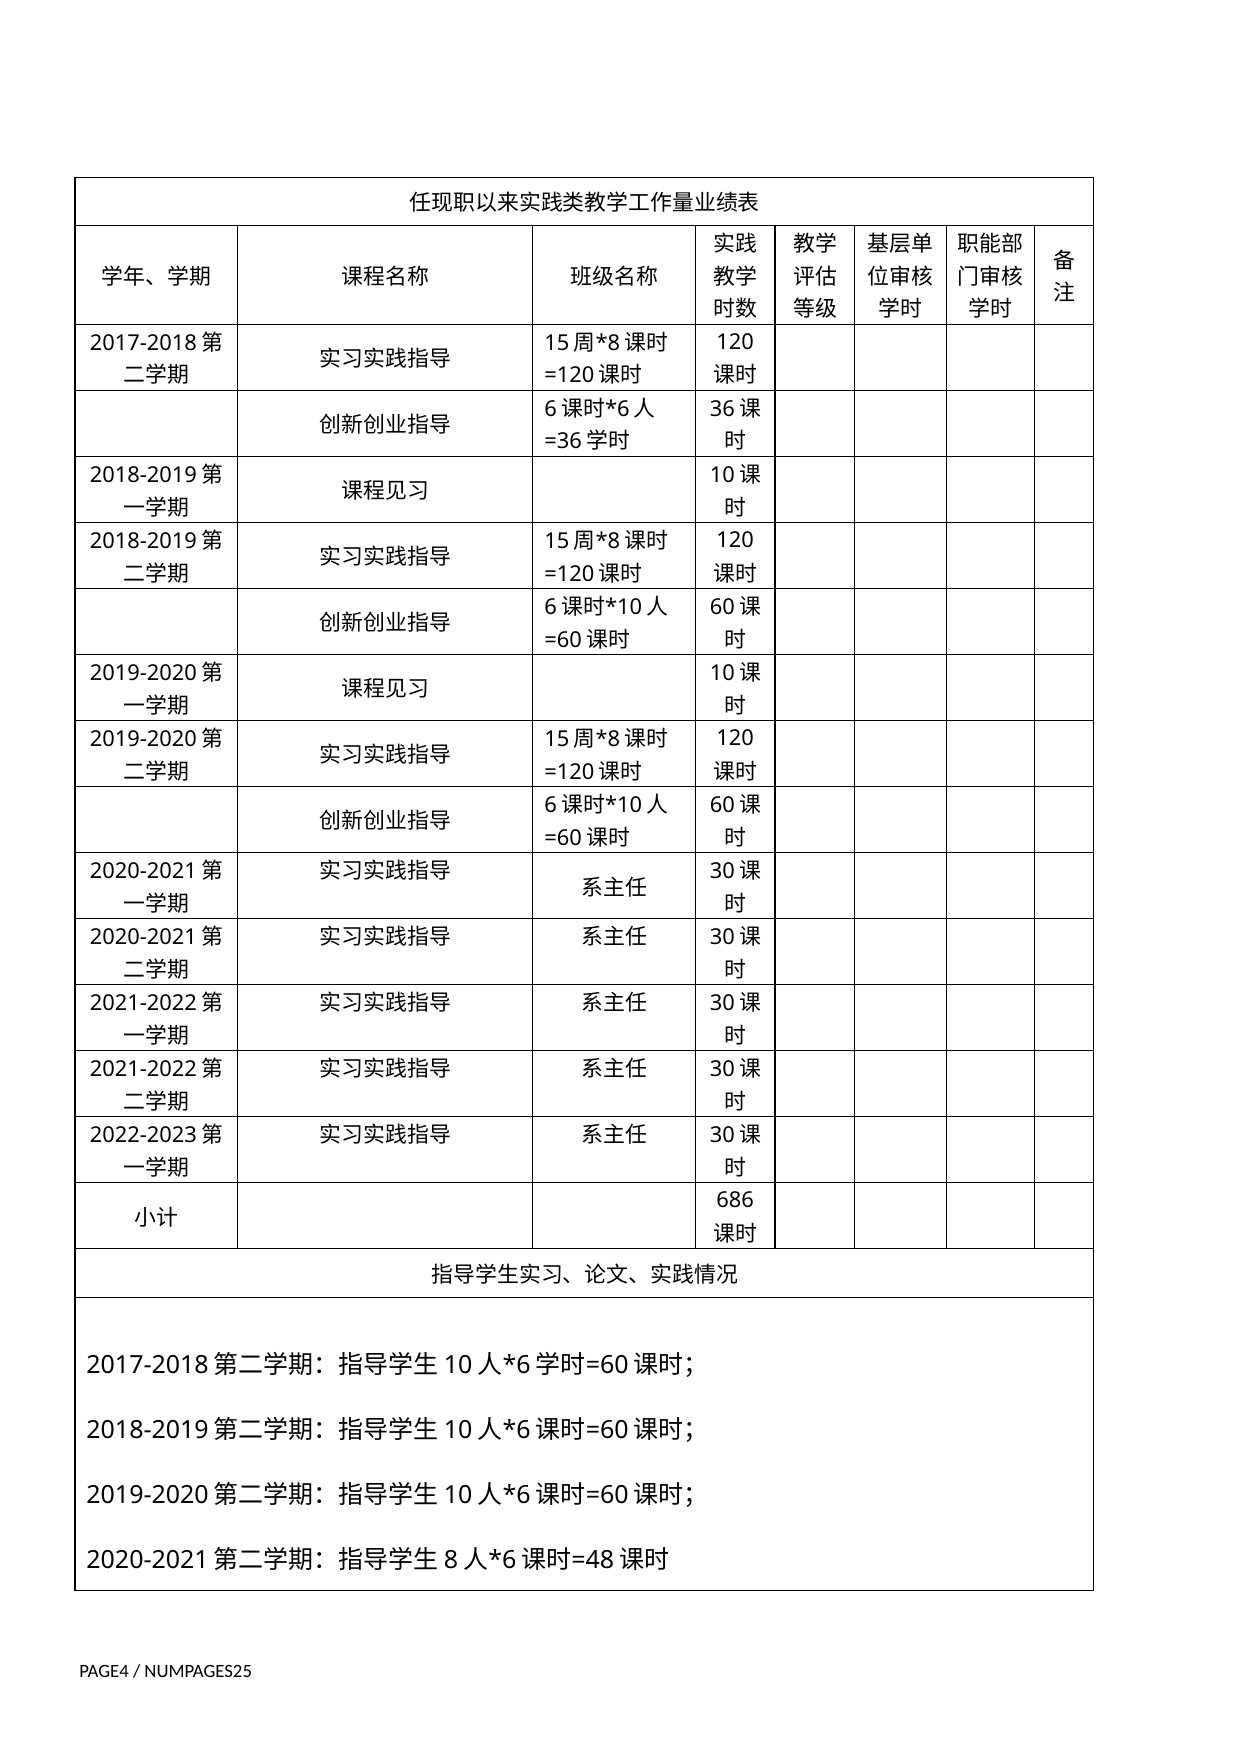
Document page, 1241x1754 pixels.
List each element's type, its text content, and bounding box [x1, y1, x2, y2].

table_cell [1035, 1117, 1093, 1182]
table_cell [855, 391, 946, 456]
table_cell [947, 589, 1034, 654]
table_cell 2018-2019第一学期 [76, 457, 237, 522]
table_cell [855, 1183, 946, 1248]
table_cell 15周*8课时=120课时 [533, 523, 695, 588]
table_cell 15周*8课时=120课时 [533, 721, 695, 786]
table_cell 系主任 [533, 985, 695, 1050]
table_cell [1035, 985, 1093, 1050]
table_cell [76, 391, 237, 456]
table_cell 2021-2022第二学期 [76, 1051, 237, 1116]
table_cell 指导学生实习、论文、实践情况 [76, 1249, 1093, 1297]
table_cell [947, 1183, 1034, 1248]
table_cell 实习实践指导 [238, 523, 532, 588]
table_cell [533, 1183, 695, 1248]
table_cell 2019-2020第一学期 [76, 655, 237, 720]
table_cell [776, 655, 854, 720]
table_cell 120课时 [696, 523, 774, 588]
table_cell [76, 1298, 1093, 1590]
table_cell 实习实践指导 [238, 985, 532, 1050]
table_cell 课程名称 [238, 226, 532, 323]
table_cell 职能部门审核学时 [947, 226, 1034, 323]
table_cell [1035, 655, 1093, 720]
table_cell [776, 325, 854, 389]
table_cell 2018-2019第二学期 [76, 523, 237, 588]
table_cell 创新创业指导 [238, 391, 532, 456]
table_cell [776, 985, 854, 1050]
table_cell 系主任 [533, 1051, 695, 1116]
table_cell [855, 325, 946, 389]
table_cell [947, 853, 1034, 918]
table_cell [947, 655, 1034, 720]
table_cell [776, 721, 854, 786]
table_cell 30课时 [696, 919, 774, 984]
table_cell 创新创业指导 [238, 589, 532, 654]
table_cell 教学评估等级 [776, 226, 854, 323]
table_cell [1035, 457, 1093, 522]
table_cell [76, 787, 237, 852]
table_cell 实习实践指导 [238, 1117, 532, 1182]
table_cell [1035, 919, 1093, 984]
table_cell [776, 1117, 854, 1182]
table_cell [855, 523, 946, 588]
table_cell 120课时 [696, 325, 774, 389]
table_cell 6课时*10人=60课时 [533, 589, 695, 654]
table_cell [76, 589, 237, 654]
table_cell 10课时 [696, 655, 774, 720]
table_cell [1035, 589, 1093, 654]
table_cell [947, 787, 1034, 852]
table_cell 系主任 [533, 853, 695, 918]
table_cell [947, 1051, 1034, 1116]
table_cell [238, 1183, 532, 1248]
table_cell 实习实践指导 [238, 853, 532, 918]
table_cell [947, 919, 1034, 984]
table_cell [855, 721, 946, 786]
table_cell [1035, 1051, 1093, 1116]
table_cell [776, 787, 854, 852]
table_cell 实习实践指导 [238, 1051, 532, 1116]
table_cell [855, 589, 946, 654]
table_cell 实习实践指导 [238, 721, 532, 786]
table_cell 36课时 [696, 391, 774, 456]
table_cell [855, 655, 946, 720]
table_cell 6课时*10人=60课时 [533, 787, 695, 852]
table_cell 创新创业指导 [238, 787, 532, 852]
table_cell 686课时 [696, 1183, 774, 1248]
table_cell [1035, 787, 1093, 852]
table_cell 2021-2022第一学期 [76, 985, 237, 1050]
table_cell [947, 391, 1034, 456]
table_cell 班级名称 [533, 226, 695, 323]
table_cell [855, 787, 946, 852]
table_cell 6课时*6人=36学时 [533, 391, 695, 456]
table_cell 实践教学时数 [696, 226, 774, 323]
table_cell 备注 [1035, 226, 1093, 323]
table_cell 课程见习 [238, 457, 532, 522]
table_cell 任现职以来实践类教学工作量业绩表 [76, 178, 1093, 225]
table_cell 系主任 [533, 1117, 695, 1182]
table_cell [1035, 325, 1093, 389]
table_cell [947, 721, 1034, 786]
table_cell [533, 457, 695, 522]
table_cell [947, 985, 1034, 1050]
table_cell [533, 655, 695, 720]
table_cell [776, 457, 854, 522]
table_cell 实习实践指导 [238, 919, 532, 984]
table_cell 课程见习 [238, 655, 532, 720]
table_cell 2020-2021第二学期 [76, 919, 237, 984]
table_cell [776, 919, 854, 984]
table_cell [855, 853, 946, 918]
table_cell 小计 [76, 1183, 237, 1248]
table_cell 120课时 [696, 721, 774, 786]
table_cell 30课时 [696, 853, 774, 918]
table_cell 基层单位审核学时 [855, 226, 946, 323]
table_cell 15周*8课时=120课时 [533, 325, 695, 389]
table_cell [1035, 853, 1093, 918]
table_cell 系主任 [533, 919, 695, 984]
table_cell 2019-2020第二学期 [76, 721, 237, 786]
table_cell [776, 1051, 854, 1116]
table_cell [947, 523, 1034, 588]
table_cell [776, 391, 854, 456]
table_cell [1035, 1183, 1093, 1248]
table_cell 30课时 [696, 985, 774, 1050]
table_cell [855, 985, 946, 1050]
table_cell [947, 457, 1034, 522]
table_cell 2020-2021第一学期 [76, 853, 237, 918]
table_cell [1035, 523, 1093, 588]
table_cell 10课时 [696, 457, 774, 522]
table_cell [855, 1051, 946, 1116]
table_cell [776, 589, 854, 654]
table_cell 30课时 [696, 1117, 774, 1182]
table_cell 实习实践指导 [238, 325, 532, 389]
table_cell [1035, 721, 1093, 786]
table_cell 2017-2018第二学期 [76, 325, 237, 389]
table_cell [855, 919, 946, 984]
table_cell [776, 523, 854, 588]
table_cell [855, 1117, 946, 1182]
table_cell 60课时 [696, 589, 774, 654]
table_cell [776, 1183, 854, 1248]
table_cell 学年、学期 [76, 226, 237, 323]
table_cell [947, 1117, 1034, 1182]
table_cell [1035, 391, 1093, 456]
table_cell [947, 325, 1034, 389]
table_cell [855, 457, 946, 522]
table_cell [776, 853, 854, 918]
table_cell 2022-2023第一学期 [76, 1117, 237, 1182]
table_cell 60课时 [696, 787, 774, 852]
table_cell 30课时 [696, 1051, 774, 1116]
